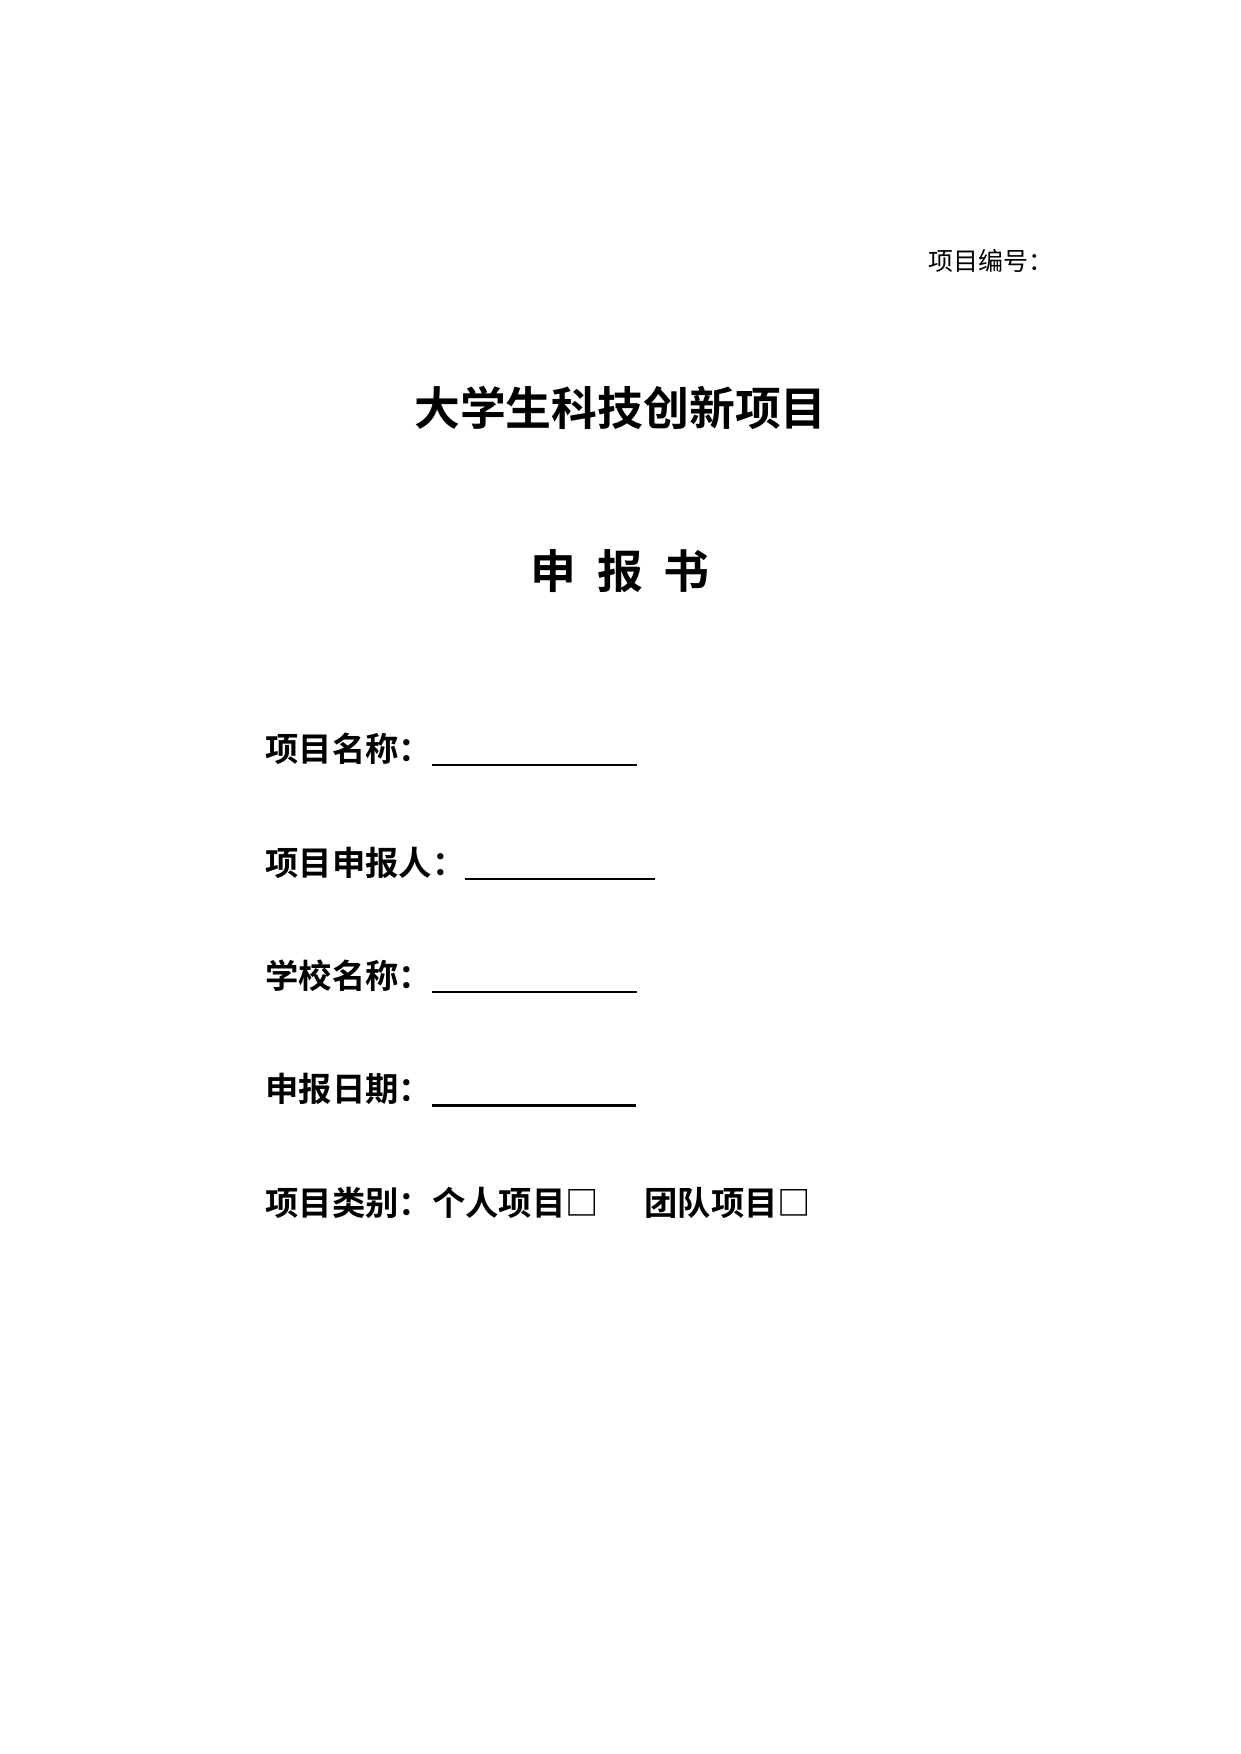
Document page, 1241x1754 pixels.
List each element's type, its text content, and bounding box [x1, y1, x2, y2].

text 大学生科技创新项目 [187, 357, 1053, 454]
text 项目申报人： [187, 828, 1053, 893]
text 学校名称： [187, 941, 1053, 1006]
text 项目名称： [187, 714, 1053, 779]
text 项目类别：个人项目□ 团队项目□ [187, 1168, 1053, 1233]
text 项目编号： [187, 227, 1053, 292]
text 申 报 书 [187, 519, 1053, 617]
text 申报日期： [187, 1055, 1053, 1120]
